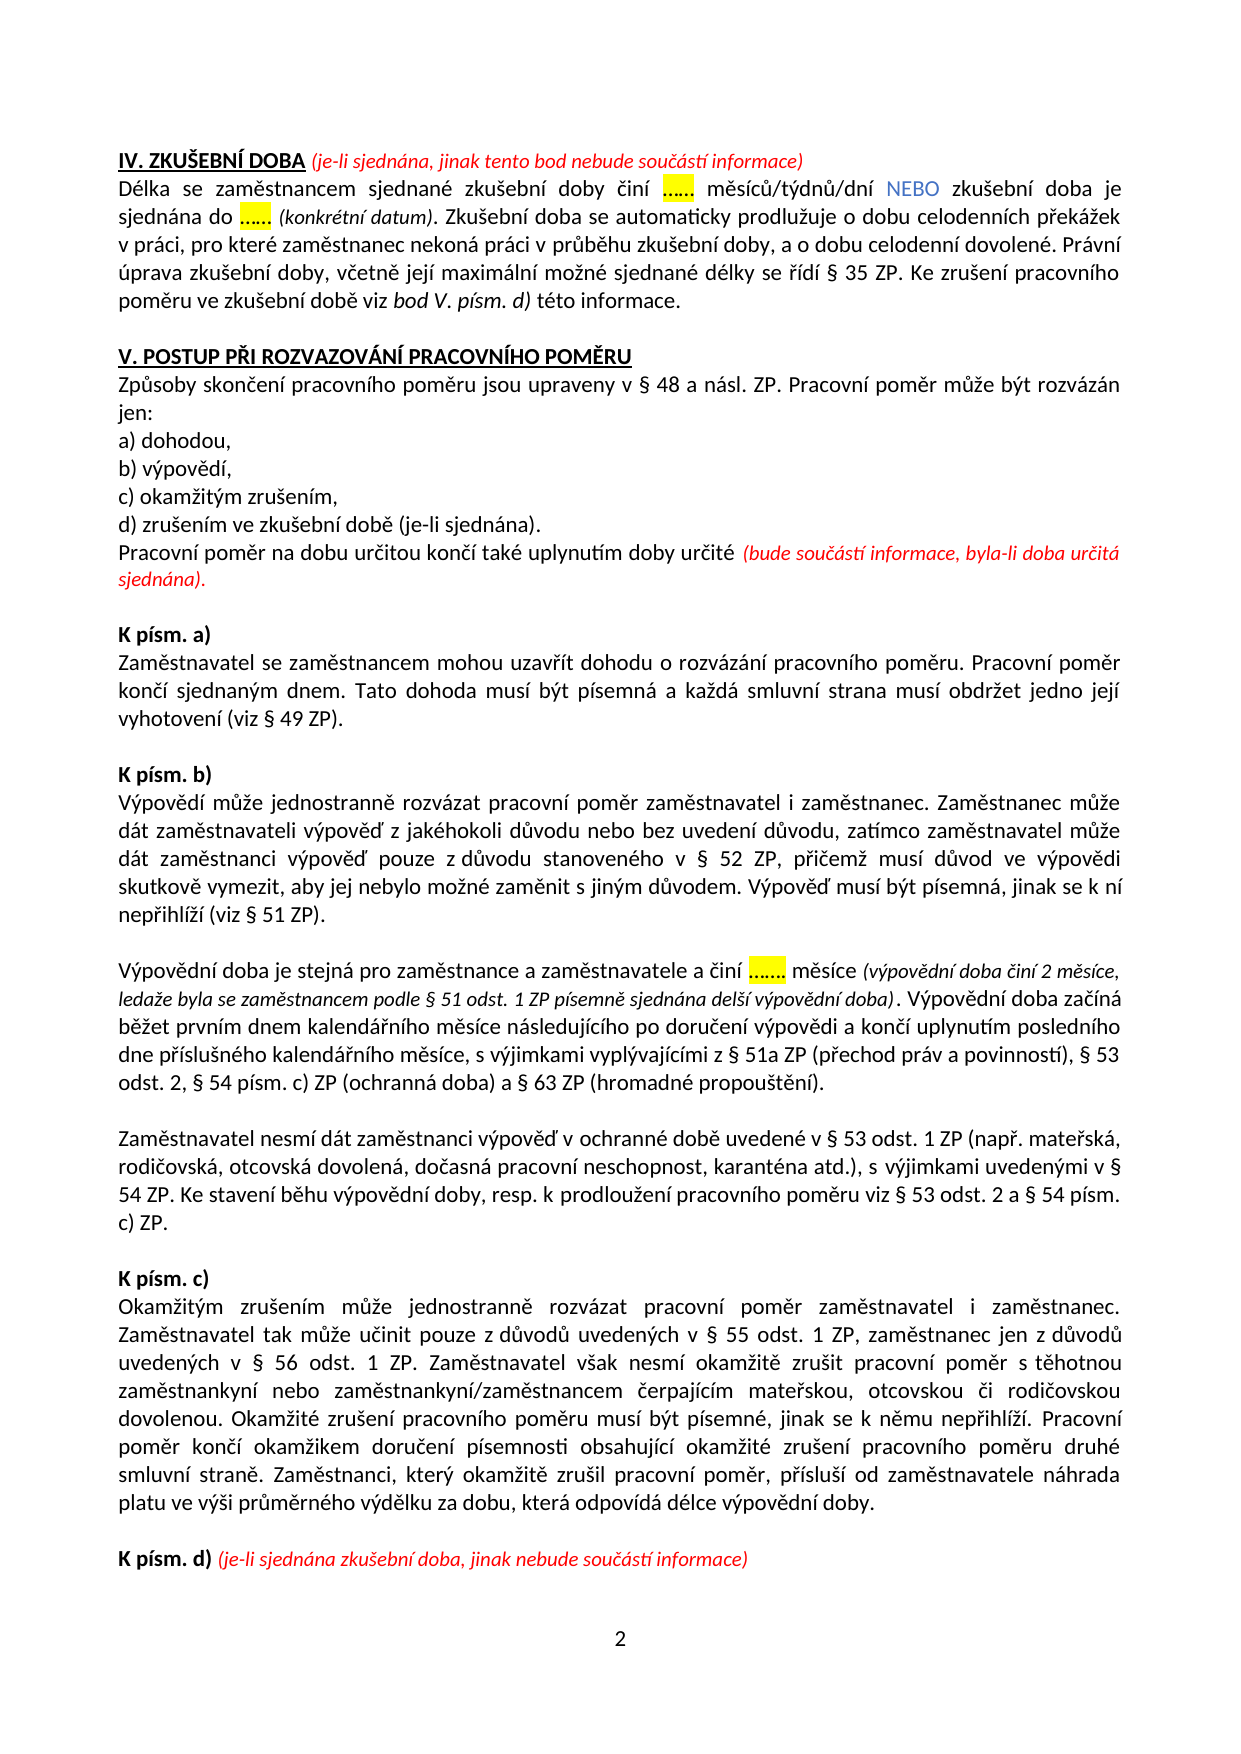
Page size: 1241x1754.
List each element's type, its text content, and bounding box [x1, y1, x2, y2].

text Okamžitým zrušením může jednostranně rozvázat pracovní poměr zaměstnavatel i zaměstnanec. Zaměstnavatel tak může učinit pouze z důvodů uvedených v § 55 odst. 1 ZP, zaměstnanec jen z důvodů uvedených v § 56 odst. 1 ZP. Zaměstnavatel však nesmí okamžitě zrušit pracovní poměr s těhotnou zaměstnankyní nebo zaměstnankyní/zaměstnancem čerpajícím mateřskou, otcovskou či rodičovskou dovolenou. Okamžité zrušení pracovního poměru musí být písemné, jinak se k němu nepřihlíží. Pracovní poměr končí okamžikem doručení písemnosti obsahující okamžité zrušení pracovního poměru druhé smluvní straně. Zaměstnanci, který okamžitě zrušil pracovní poměr, přísluší od zaměstnavatele náhrada platu ve výši průměrného výdělku za dobu, která odpovídá délce výpovědní doby. [118, 1292, 1122, 1517]
text K písm. a) [118, 620, 1122, 648]
text V. POSTUP PŘI ROZVAZOVÁNÍ PRACOVNÍHO POMĚRU [118, 342, 1122, 370]
text Výpovědí může jednostranně rozvázat pracovní poměr zaměstnavatel i zaměstnanec. Zaměstnanec může dát zaměstnavateli výpověď z jakéhokoli důvodu nebo bez uvedení důvodu, zatímco zaměstnavatel může dát zaměstnanci výpověď pouze z důvodu stanoveného v § 52 ZP, přičemž musí důvod ve výpovědi skutkově vymezit, aby jej nebylo možné zaměnit s jiným důvodem. Výpověď musí být písemná, jinak se k ní nepřihlíží (viz § 51 ZP). [118, 788, 1122, 928]
text b) výpovědí, [118, 454, 1122, 482]
text Zaměstnavatel se zaměstnancem mohou uzavřít dohodu o rozvázání pracovního poměru. Pracovní poměr končí sjednaným dnem. Tato dohoda musí být písemná a každá smluvní strana musí obdržet jedno její vyhotovení (viz § 49 ZP). [118, 648, 1122, 732]
text Délka se zaměstnancem sjednané zkušební doby činí …… měsíců/týdnů/dní NEBO zkušební doba je sjednána do …… (konkrétní datum). Zkušební doba se automaticky prodlužuje o dobu celodenních překážek v práci, pro které zaměstnanec nekoná práci v průběhu zkušební doby, a o dobu celodenní dovolené. Právní úprava zkušební doby, včetně její maximální možné sjednané délky se řídí § 35 ZP. Ke zrušení pracovního poměru ve zkušební době viz bod V. písm. d) této informace. [118, 174, 1122, 314]
text IV. ZKUŠEBNÍ DOBA (je-li sjednána, jinak tento bod nebude součástí informace) [118, 146, 1122, 174]
text a) dohodou, [118, 426, 1122, 454]
text K písm. c) [118, 1264, 1122, 1292]
text d) zrušením ve zkušební době (je-li sjednána). [118, 510, 1122, 538]
text Pracovní poměr na dobu určitou končí také uplynutím doby určité (bude součástí informace, byla-li doba určitá sjednána). [118, 538, 1122, 592]
text Způsoby skončení pracovního poměru jsou upraveny v § 48 a násl. ZP. Pracovní poměr může být rozvázán jen: [118, 370, 1122, 426]
text K písm. b) [118, 760, 1122, 788]
text Zaměstnavatel nesmí dát zaměstnanci výpověď v ochranné době uvedené v § 53 odst. 1 ZP (např. mateřská, rodičovská, otcovská dovolená, dočasná pracovní neschopnost, karanténa atd.), s výjimkami uvedenými v § 54 ZP. Ke stavení běhu výpovědní doby, resp. k prodloužení pracovního poměru viz § 53 odst. 2 a § 54 písm. c) ZP. [118, 1124, 1122, 1236]
text c) okamžitým zrušením, [118, 482, 1122, 510]
text Výpovědní doba je stejná pro zaměstnance a zaměstnavatele a činí ……. měsíce (výpovědní doba činí 2 měsíce, ledaže byla se zaměstnancem podle § 51 odst. 1 ZP písemně sjednána delší výpovědní doba). Výpovědní doba začíná běžet prvním dnem kalendářního měsíce následujícího po doručení výpovědi a končí uplynutím posledního dne příslušného kalendářního měsíce, s výjimkami vyplývajícími z § 51a ZP (přechod práv a povinností), § 53 odst. 2, § 54 písm. c) ZP (ochranná doba) a § 63 ZP (hromadné propouštění). [118, 956, 1122, 1096]
text K písm. d) (je-li sjednána zkušební doba, jinak nebude součástí informace) [118, 1544, 1122, 1573]
